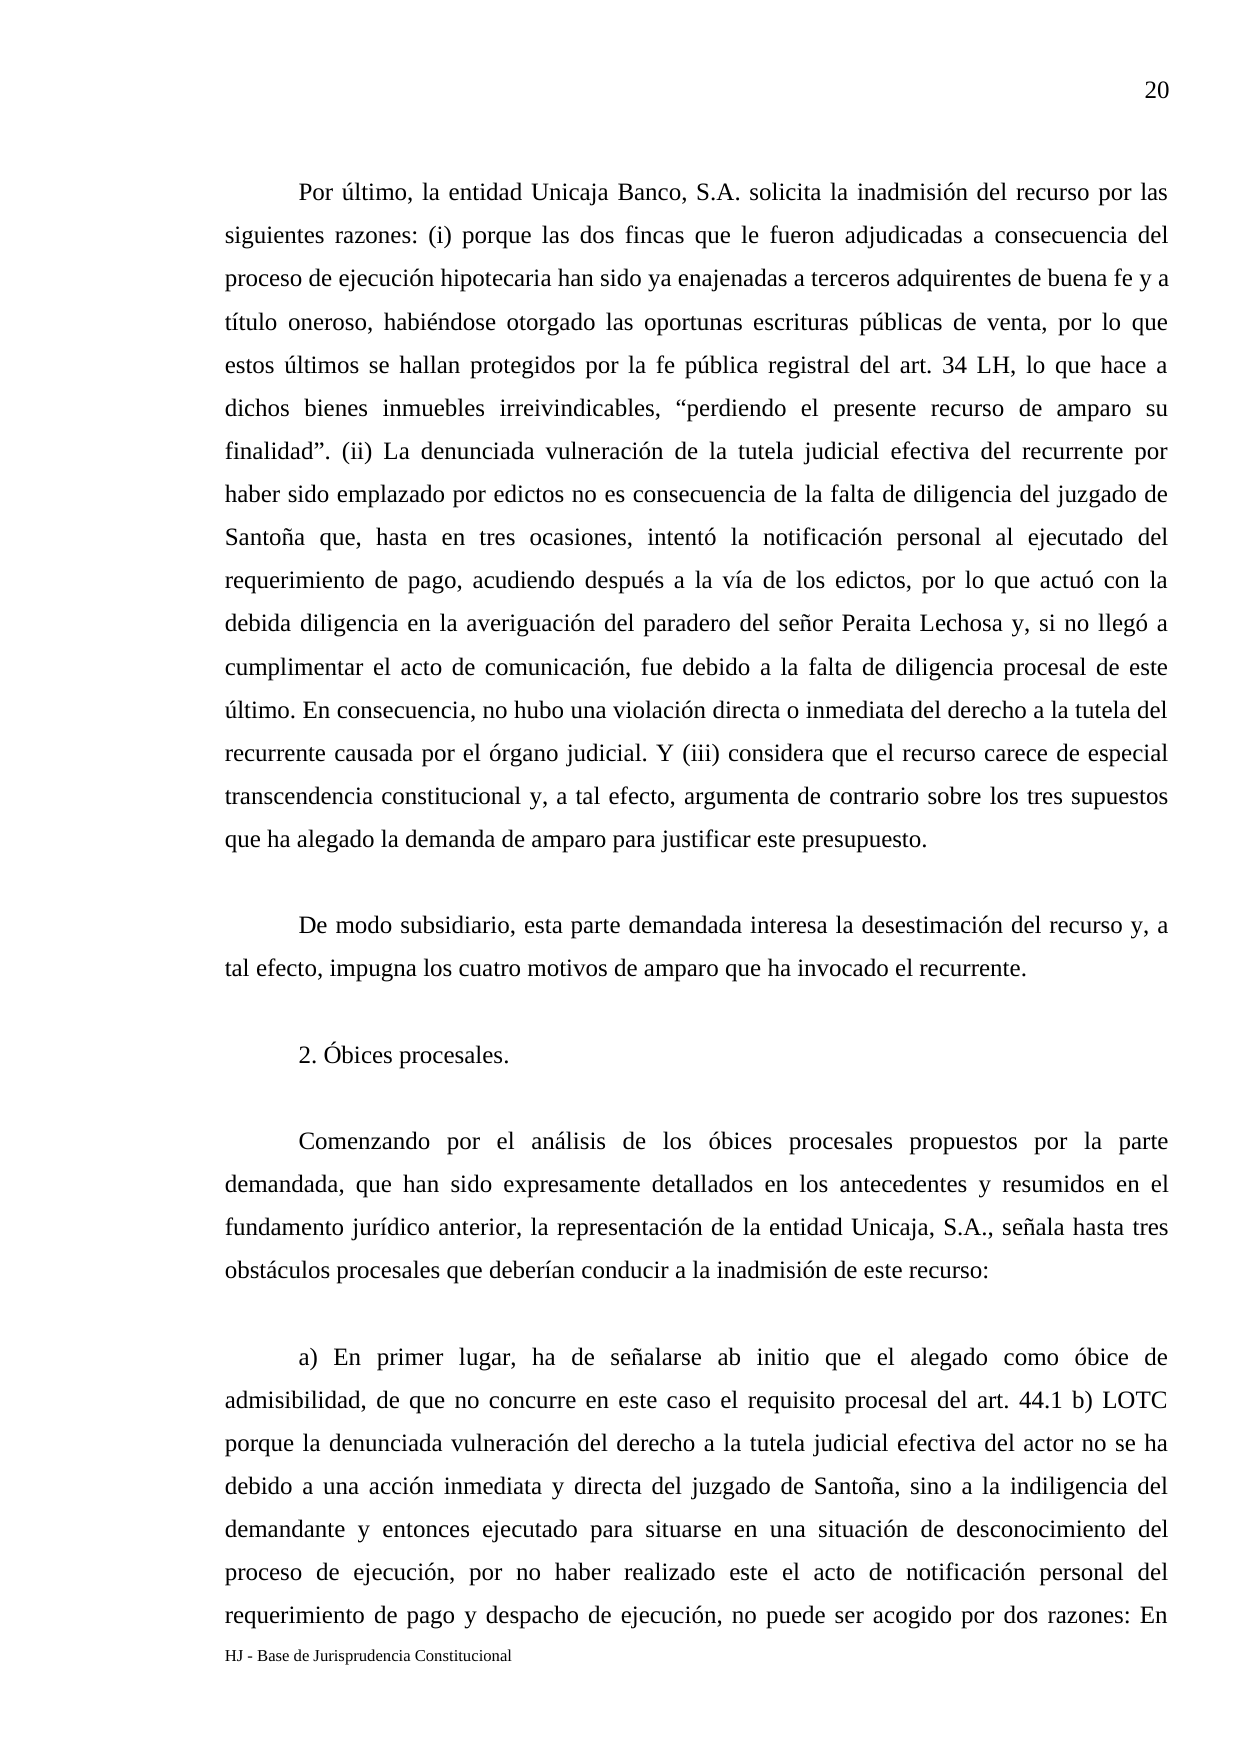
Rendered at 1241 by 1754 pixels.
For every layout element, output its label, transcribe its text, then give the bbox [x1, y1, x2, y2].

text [224, 1342, 1169, 1629]
text Comenzando por el análisis de los óbices procesales propuestos por la parte demandada, que han sido expresamente detallados en los antecedentes y resumidos en el fundamento jurídico anterior, la representación de la entidad Unicaja, S.A., señala hasta tres obstáculos procesales que deberían conducir a la inadmisión de este recurso: [224, 1126, 1169, 1284]
text De modo subsidiario, esta parte demandada interesa la desestimación del recurso y, a tal efecto, impugna los cuatro motivos de amparo que ha invocado el recurrente. [224, 910, 1169, 982]
text 2. Óbices procesales. [224, 1040, 1169, 1068]
text Por último, la entidad Unicaja Banco, S.A. solicita la inadmisión del recurso por las siguientes razones: (i) porque las dos fincas que le fueron adjudicadas a consecuencia del proceso de ejecución hipotecaria han sido ya enajenadas a terceros adquirentes de buena fe y a título oneroso, habiéndose otorgado las oportunas escrituras públicas de venta, por lo que estos últimos se hallan protegidos por la fe pública registral del art. 34 LH, lo que hace a dichos bienes inmuebles irreivindicables, “perdiendo el presente recurso de amparo su finalidad”. (ii) La denunciada vulneración de la tutela judicial efectiva del recurrente por haber sido emplazado por edictos no es consecuencia de la falta de diligencia del juzgado de Santoña que, hasta en tres ocasiones, intentó la notificación personal al ejecutado del requerimiento de pago, acudiendo después a la vía de los edictos, por lo que actuó con la debida diligencia en la averiguación del paradero del señor Peraita Lechosa y, si no llegó a cumplimentar el acto de comunicación, fue debido a la falta de diligencia procesal de este último. En consecuencia, no hubo una violación directa o inmediata del derecho a la tutela del recurrente causada por el órgano judicial. Y (iii) considera que el recurso carece de especial transcendencia constitucional y, a tal efecto, argumenta de contrario sobre los tres supuestos que ha alegado la demanda de amparo para justificar este presupuesto. [224, 177, 1169, 853]
